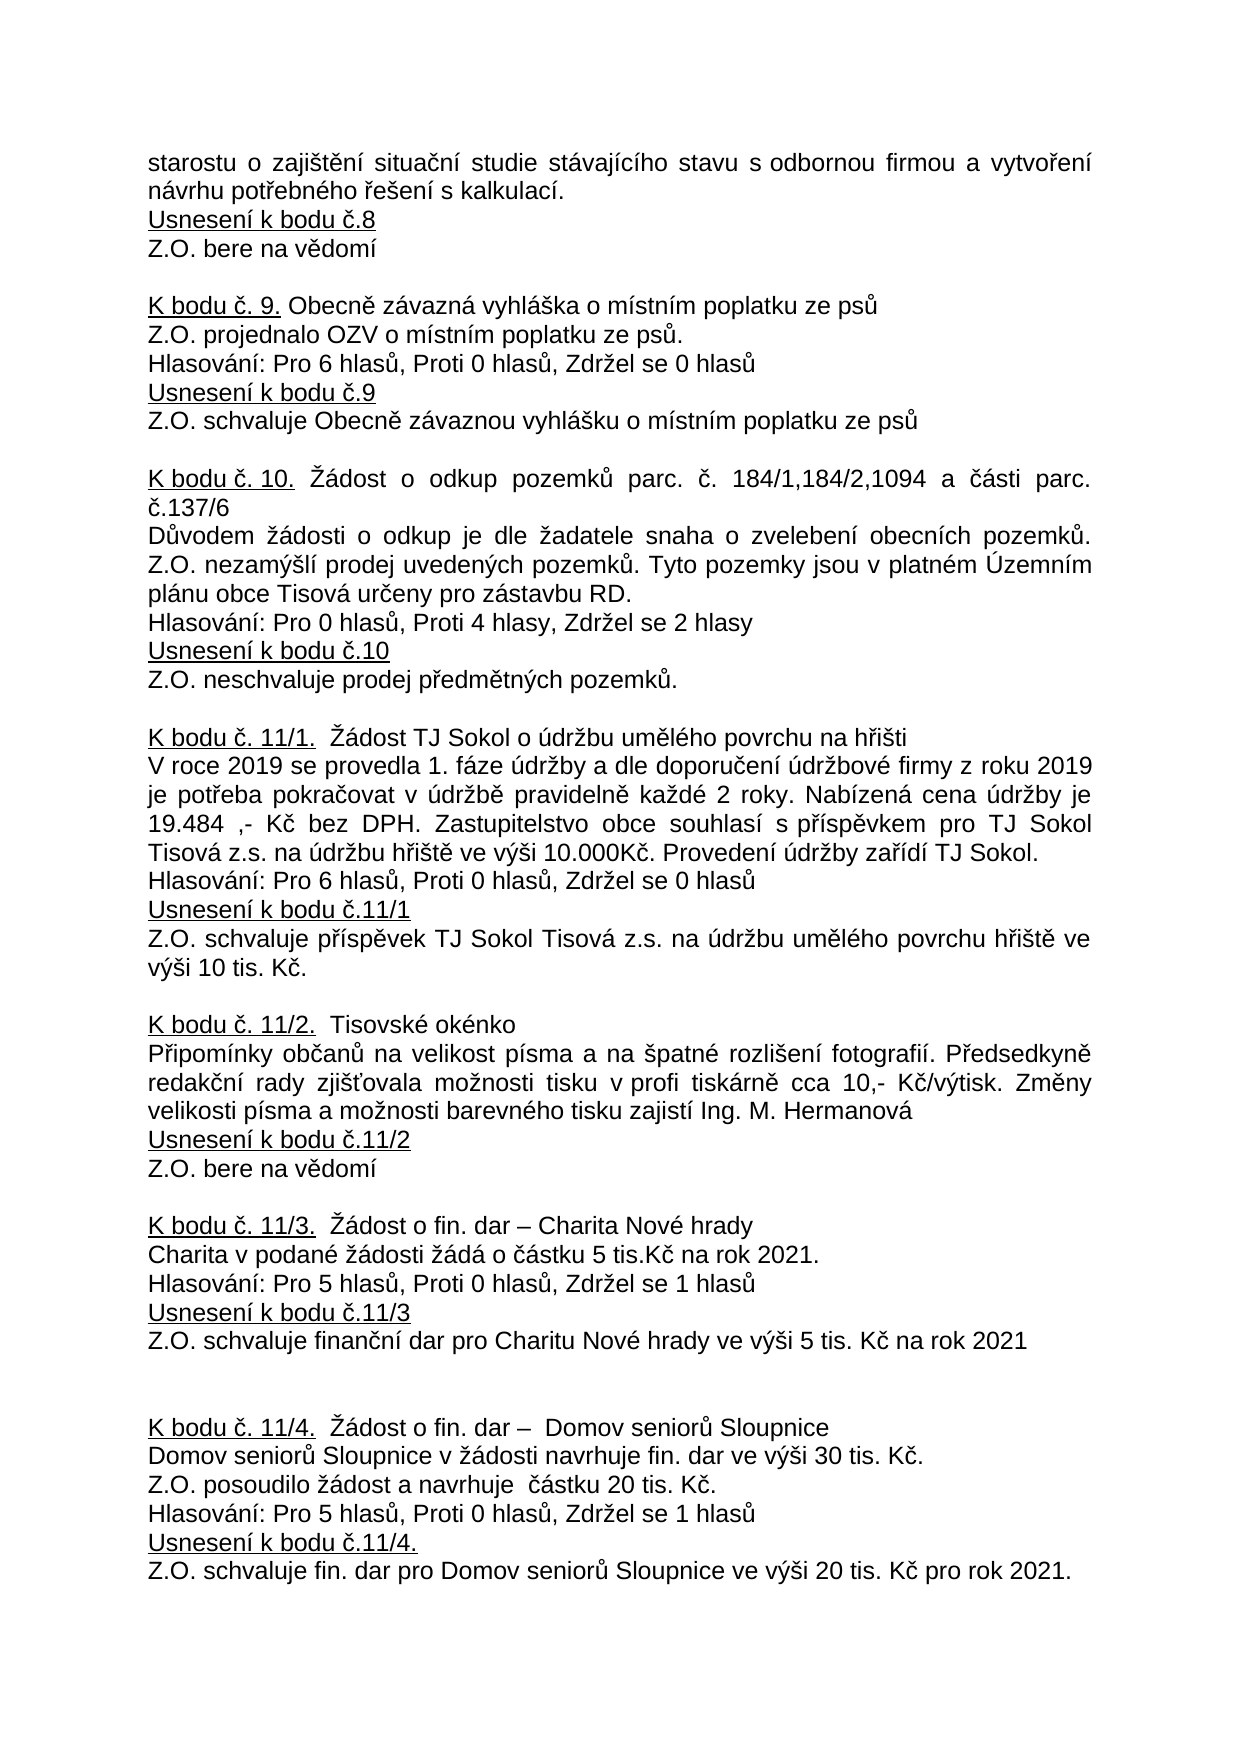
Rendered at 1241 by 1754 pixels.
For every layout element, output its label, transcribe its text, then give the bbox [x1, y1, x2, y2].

text Usnesení k bodu č.9 [148, 378, 1093, 406]
text Z.O. schvaluje příspěvek TJ Sokol Tisová z.s. na údržbu umělého povrchu hřiště ve výši 10 tis. Kč. [148, 924, 1093, 981]
text Připomínky občanů na velikost písma a na špatné rozlišení fotografií. Předsedkyně redakční rady zjišťovala možnosti tisku v profi tiskárně cca 10,- Kč/výtisk. Změny velikosti písma a možnosti barevného tisku zajistí Ing. M. Hermanová [148, 1039, 1093, 1125]
text Hlasování: Pro 0 hlasů, Proti 4 hlasy, Zdržel se 2 hlasy [148, 608, 1093, 636]
text Z.O. schvaluje Obecně závaznou vyhlášku o místním poplatku ze psů [148, 406, 1093, 435]
text K bodu č. 11/1. Žádost TJ Sokol o údržbu umělého povrchu na hřišti [148, 723, 1093, 751]
text K bodu č. 11/4. Žádost o fin. dar – Domov seniorů Sloupnice [148, 1413, 1093, 1441]
text Usnesení k bodu č.11/3 [148, 1298, 1093, 1326]
text Z.O. schvaluje fin. dar pro Domov seniorů Sloupnice ve výši 20 tis. Kč pro rok 2021. [148, 1556, 1093, 1585]
text Usnesení k bodu č.11/2 [148, 1125, 1093, 1154]
text Usnesení k bodu č.11/1 [148, 895, 1093, 924]
text Hlasování: Pro 6 hlasů, Proti 0 hlasů, Zdržel se 0 hlasů [148, 349, 1093, 378]
text Charita v podané žádosti žádá o částku 5 tis.Kč na rok 2021. [148, 1240, 1093, 1269]
text Z.O. bere na vědomí [148, 234, 1093, 263]
text Hlasování: Pro 5 hlasů, Proti 0 hlasů, Zdržel se 1 hlasů [148, 1269, 1093, 1298]
text K bodu č. 11/3. Žádost o fin. dar – Charita Nové hrady [148, 1211, 1093, 1240]
text Z.O. projednalo OZV o místním poplatku ze psů. [148, 320, 1093, 349]
text K bodu č. 11/2. Tisovské okénko [148, 1010, 1093, 1039]
text K bodu č. 10. Žádost o odkup pozemků parc. č. 184/1,184/2,1094 a části parc. č.137/6 [148, 464, 1093, 521]
text Důvodem žádosti o odkup je dle žadatele snaha o zvelebení obecních pozemků. Z.O. nezamýšlí prodej uvedených pozemků. Tyto pozemky jsou v platném Územním plánu obce Tisová určeny pro zástavbu RD. [148, 521, 1093, 608]
text Z.O. neschvaluje prodej předmětných pozemků. [148, 665, 1093, 694]
text Z.O. bere na vědomí [148, 1154, 1093, 1183]
text Z.O. posoudilo žádost a navrhuje částku 20 tis. Kč. [148, 1470, 1093, 1499]
text Usnesení k bodu č.10 [148, 636, 1093, 665]
text Z.O. schvaluje finanční dar pro Charitu Nové hrady ve výši 5 tis. Kč na rok 2021 [148, 1326, 1093, 1355]
text Usnesení k bodu č.11/4. [148, 1528, 1093, 1556]
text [148, 148, 1093, 205]
text K bodu č. 9. Obecně závazná vyhláška o místním poplatku ze psů [148, 291, 1093, 320]
text Hlasování: Pro 5 hlasů, Proti 0 hlasů, Zdržel se 1 hlasů [148, 1499, 1093, 1528]
text V roce 2019 se provedla 1. fáze údržby a dle doporučení údržbové firmy z roku 2019 je potřeba pokračovat v údržbě pravidelně každé 2 roky. Nabízená cena údržby je 19.484 ,- Kč bez DPH. Zastupitelstvo obce souhlasí s příspěvkem pro TJ Sokol Tisová z.s. na údržbu hřiště ve výši 10.000Kč. Provedení údržby zařídí TJ Sokol. [148, 751, 1093, 866]
text Hlasování: Pro 6 hlasů, Proti 0 hlasů, Zdržel se 0 hlasů [148, 866, 1093, 895]
text Domov seniorů Sloupnice v žádosti navrhuje fin. dar ve výši 30 tis. Kč. [148, 1441, 1093, 1470]
text Usnesení k bodu č.8 [148, 205, 1093, 234]
